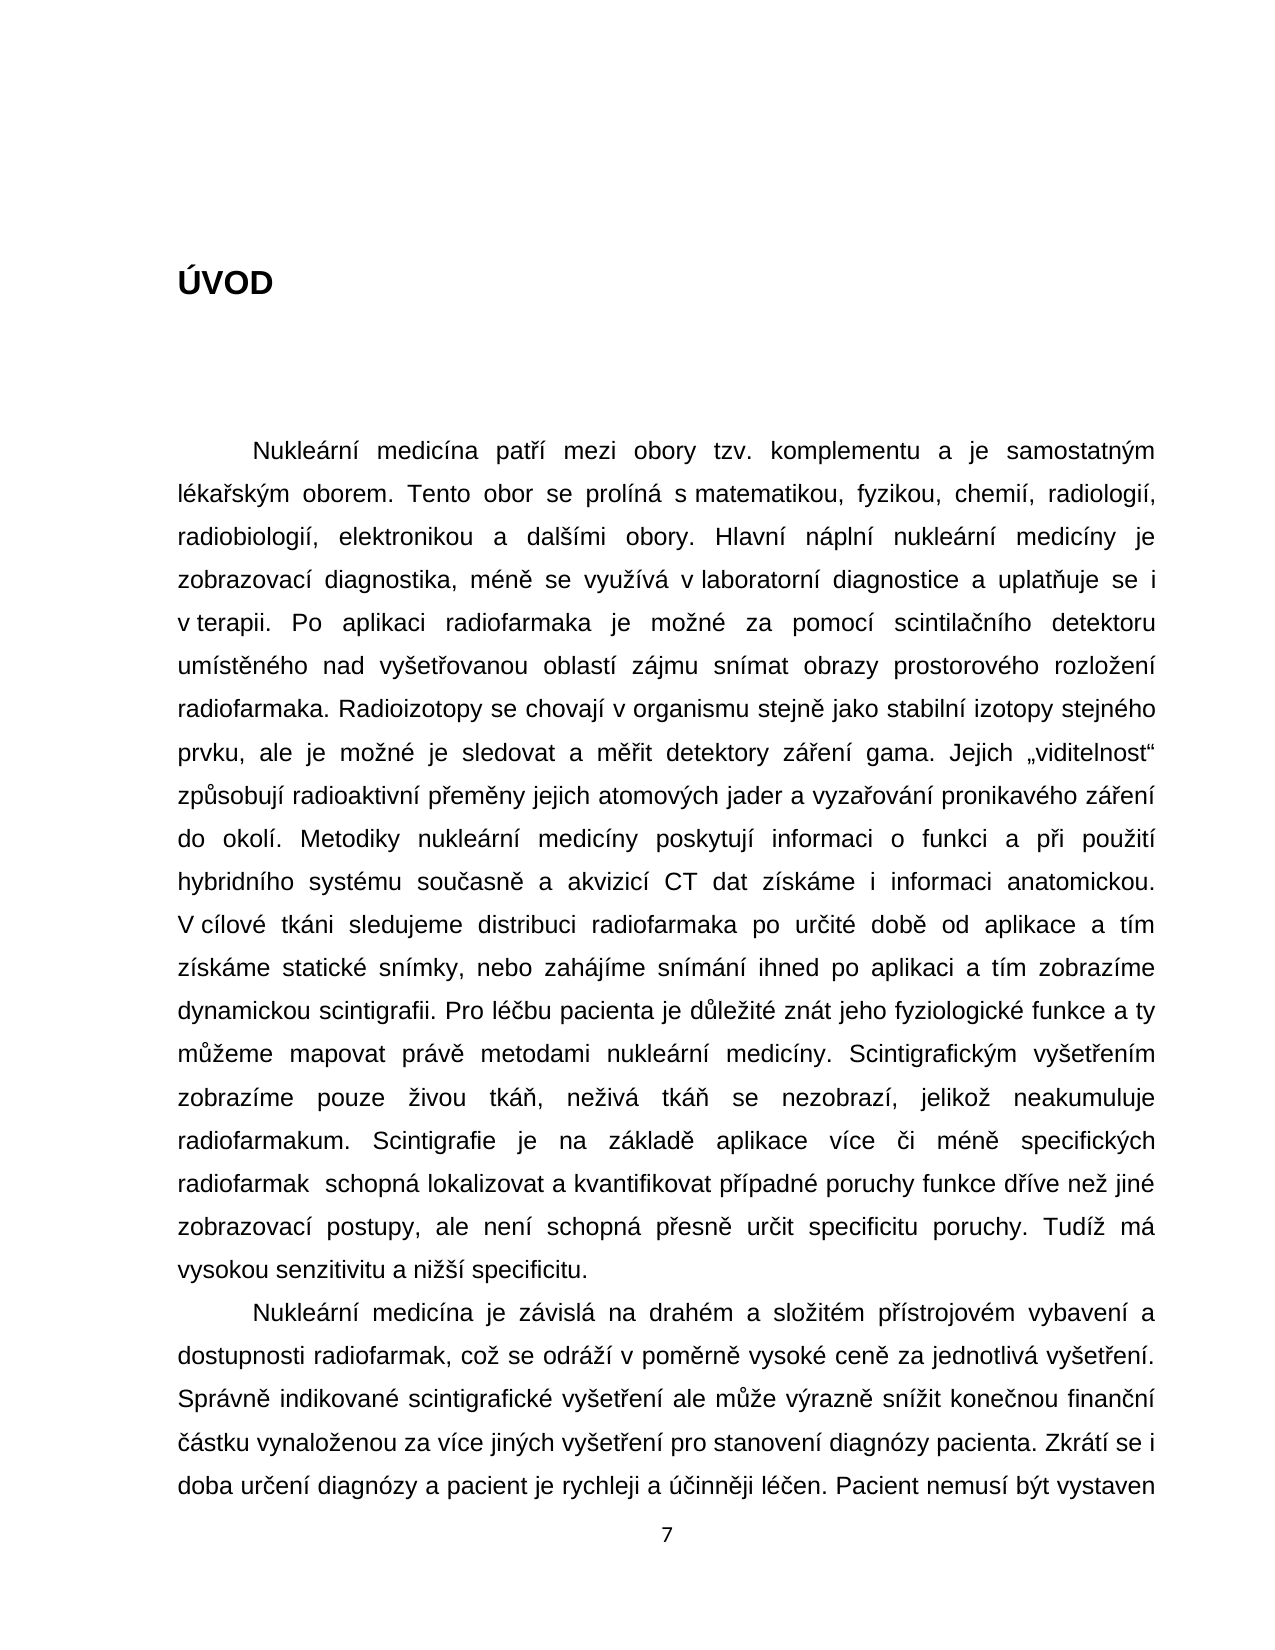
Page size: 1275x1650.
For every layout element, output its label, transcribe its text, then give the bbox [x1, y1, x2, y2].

text ÚVOD [177, 263, 1157, 301]
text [177, 1298, 1157, 1499]
text Nukleární medicína patří mezi obory tzv. komplementu a je samostatným lékařským oborem. Tento obor se prolíná s matematikou, fyzikou, chemií, radiologií, radiobiologií, elektronikou a dalšími obory. Hlavní náplní nukleární medicíny je zobrazovací diagnostika, méně se využívá v laboratorní diagnostice a uplatňuje se i v terapii. Po aplikaci radiofarmaka je možné za pomocí scintilačního detektoru umístěného nad vyšetřovanou oblastí zájmu snímat obrazy prostorového rozložení radiofarmaka. Radioizotopy se chovají v organismu stejně jako stabilní izotopy stejného prvku, ale je možné je sledovat a měřit detektory záření gama. Jejich „viditelnost“ způsobují radioaktivní přeměny jejich atomových jader a vyzařování pronikavého záření do okolí. Metodiky nukleární medicíny poskytují informaci o funkci a při použití hybridního systému současně a akvizicí CT dat získáme i informaci anatomickou. V cílové tkáni sledujeme distribuci radiofarmaka po určité době od aplikace a tím získáme statické snímky, nebo zahájíme snímání ihned po aplikaci a tím zobrazíme dynamickou scintigrafii. Pro léčbu pacienta je důležité znát jeho fyziologické funkce a ty můžeme mapovat právě metodami nukleární medicíny. Scintigrafickým vyšetřením zobrazíme pouze živou tkáň, neživá tkáň se nezobrazí, jelikož neakumuluje radiofarmakum. Scintigrafie je na základě aplikace více či méně specifických radiofarmak schopná lokalizovat a kvantifikovat případné poruchy funkce dříve než jiné zobrazovací postupy, ale není schopná přesně určit specificitu poruchy. Tudíž má vysokou senzitivitu a nižší specificitu. [177, 436, 1157, 1284]
